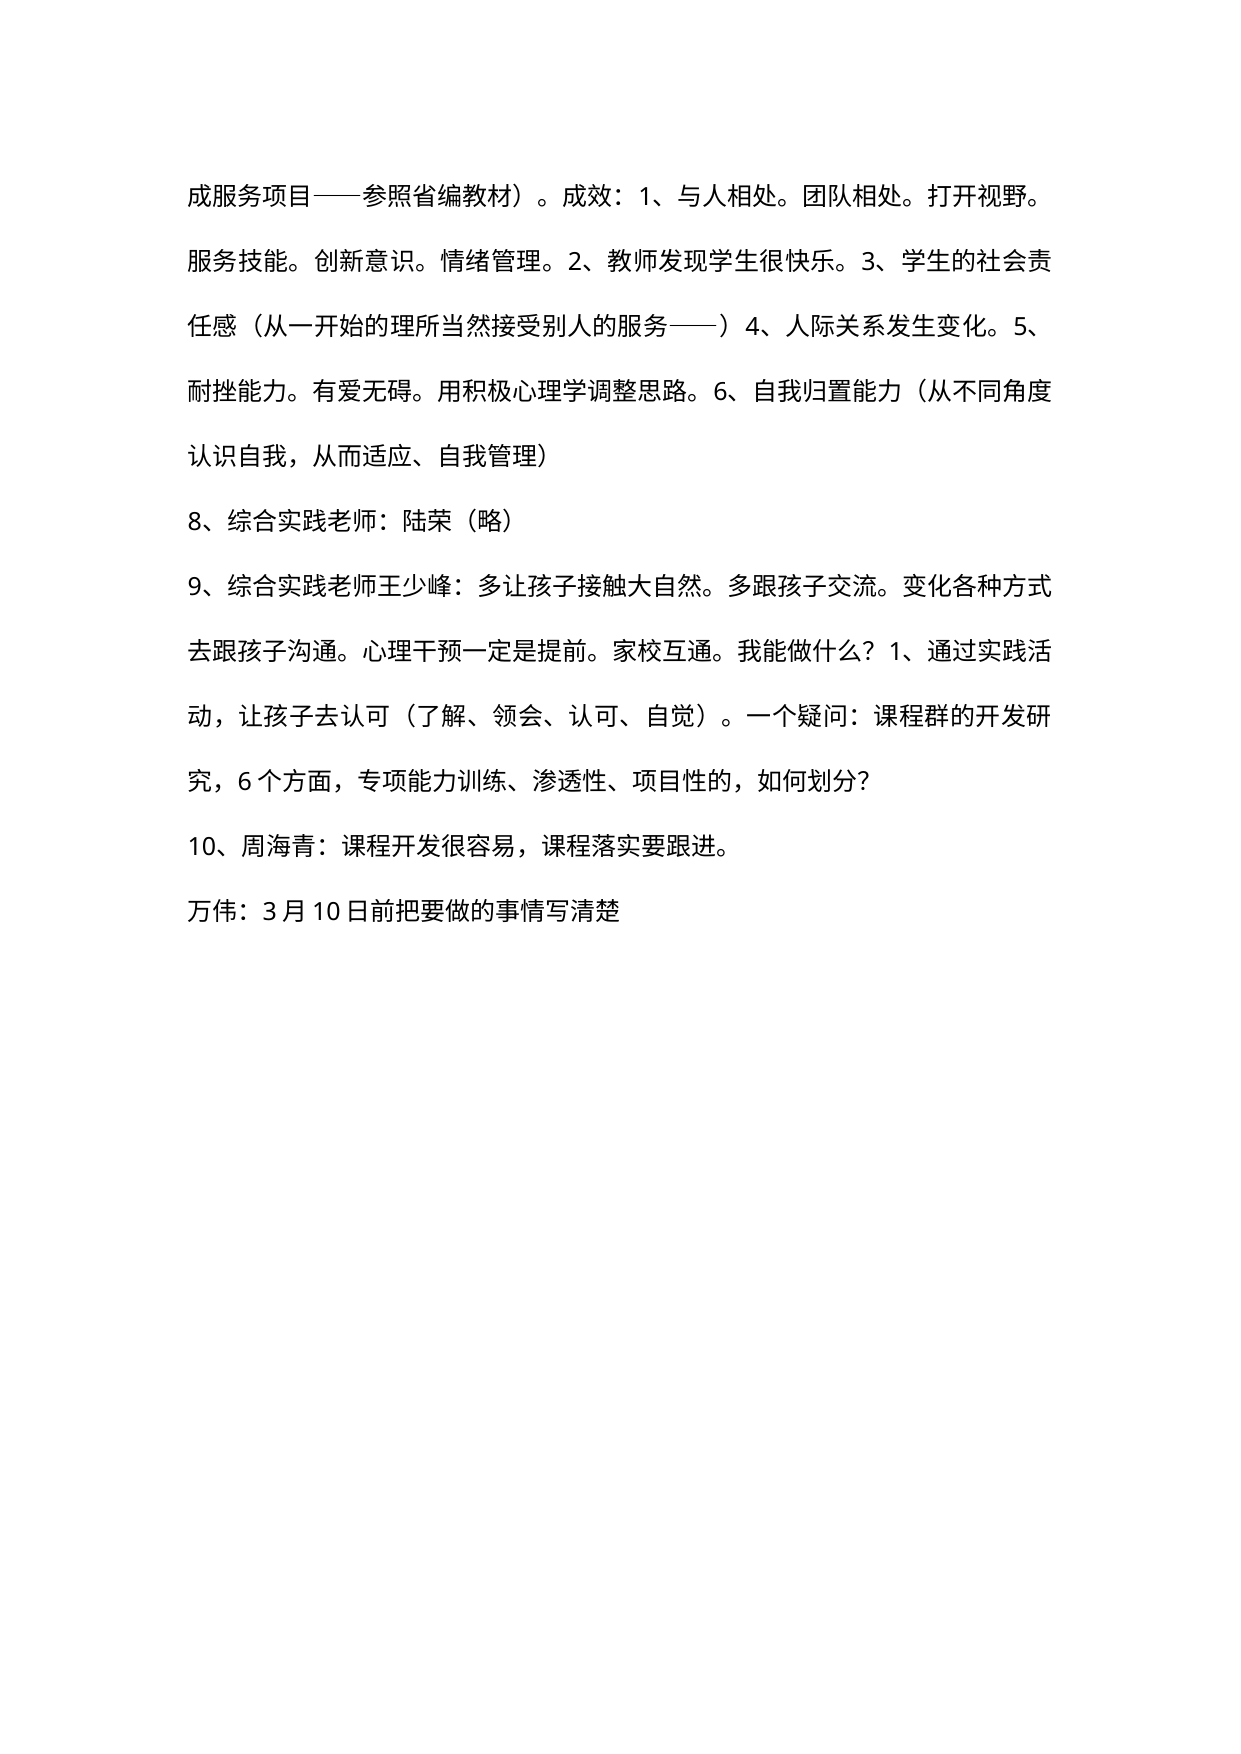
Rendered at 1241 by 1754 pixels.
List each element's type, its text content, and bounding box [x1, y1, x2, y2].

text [187, 162, 1053, 487]
text 万伟：3月10日前把要做的事情写清楚 [187, 877, 1053, 942]
text 8、综合实践老师：陆荣（略） [187, 487, 1053, 552]
text 9、综合实践老师王少峰：多让孩子接触大自然。多跟孩子交流。变化各种方式去跟孩子沟通。心理干预一定是提前。家校互通。我能做什么？1、通过实践活动，让孩子去认可（了解、领会、认可、自觉）。一个疑问：课程群的开发研究，6个方面，专项能力训练、渗透性、项目性的，如何划分？ [187, 552, 1053, 812]
text 10、周海青：课程开发很容易，课程落实要跟进。 [187, 812, 1053, 877]
